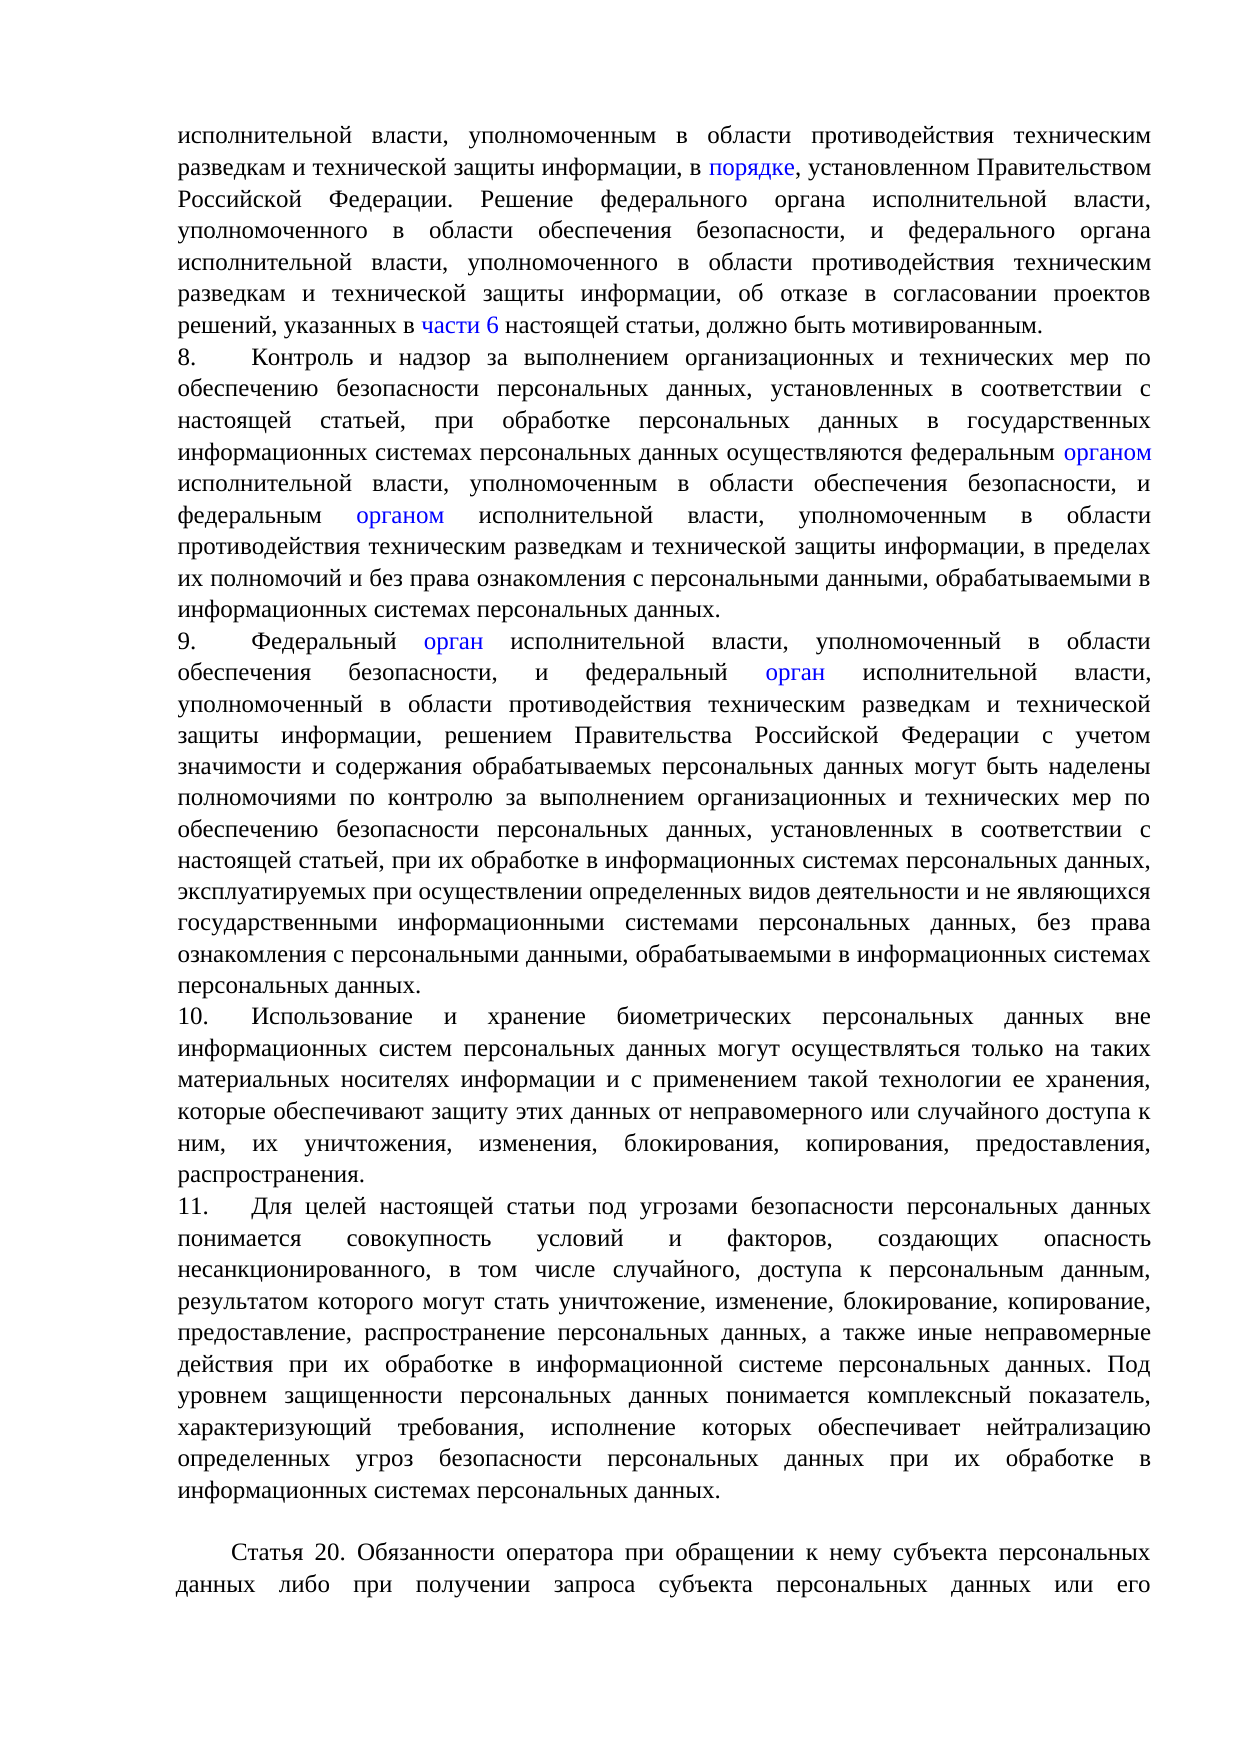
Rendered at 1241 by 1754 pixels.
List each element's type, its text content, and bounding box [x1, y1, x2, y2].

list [177, 121, 1152, 339]
list Контроль и надзор за выполнением организационных и технических мер по обеспечению безопасности персональных данных, установленных в соответствии с настоящей статьей, при обработке персональных данных в государственных информационных системах персональных данных осуществляются федеральным органом исполнительной власти, уполномоченным в области обеспечения безопасности, и федеральным органом исполнительной власти, уполномоченным в области противодействия техническим разведкам и технической защиты информации, в пределах их полномочий и без права ознакомления с персональными данными, обрабатываемыми в информационных системах персональных данных. [177, 342, 1152, 623]
list Для целей настоящей статьи под угрозами безопасности персональных данных понимается совокупность условий и факторов, создающих опасность несанкционированного, в том числе случайного, доступа к персональным данным, результатом которого могут стать уничтожение, изменение, блокирование, копирование, предоставление, распространение персональных данных, а также иные неправомерные действия при их обработке в информационной системе персональных данных. Под уровнем защищенности персональных данных понимается комплексный показатель, характеризующий требования, исполнение которых обеспечивает нейтрализацию определенных угроз безопасности персональных данных при их обработке в информационных системах персональных данных. [177, 1191, 1152, 1504]
list Использование и хранение биометрических персональных данных вне информационных систем персональных данных могут осуществляться только на таких материальных носителях информации и с применением такой технологии ее хранения, которые обеспечивают защиту этих данных от неправомерного или случайного доступа к ним, их уничтожения, изменения, блокирования, копирования, предоставления, распространения. [177, 1001, 1152, 1188]
list Федеральный орган исполнительной власти, уполномоченный в области обеспечения безопасности, и федеральный орган исполнительной власти, уполномоченный в области противодействия техническим разведкам и технической защиты информации, решением Правительства Российской Федерации с учетом значимости и содержания обрабатываемых персональных данных могут быть наделены полномочиями по контролю за выполнением организационных и технических мер по обеспечению безопасности персональных данных, установленных в соответствии с настоящей статьей, при их обработке в информационных системах персональных данных, эксплуатируемых при осуществлении определенных видов деятельности и не являющихся государственными информационными системами персональных данных, без права ознакомления с персональными данными, обрабатываемыми в информационных системах персональных данных. [177, 626, 1152, 999]
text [176, 1537, 1152, 1598]
